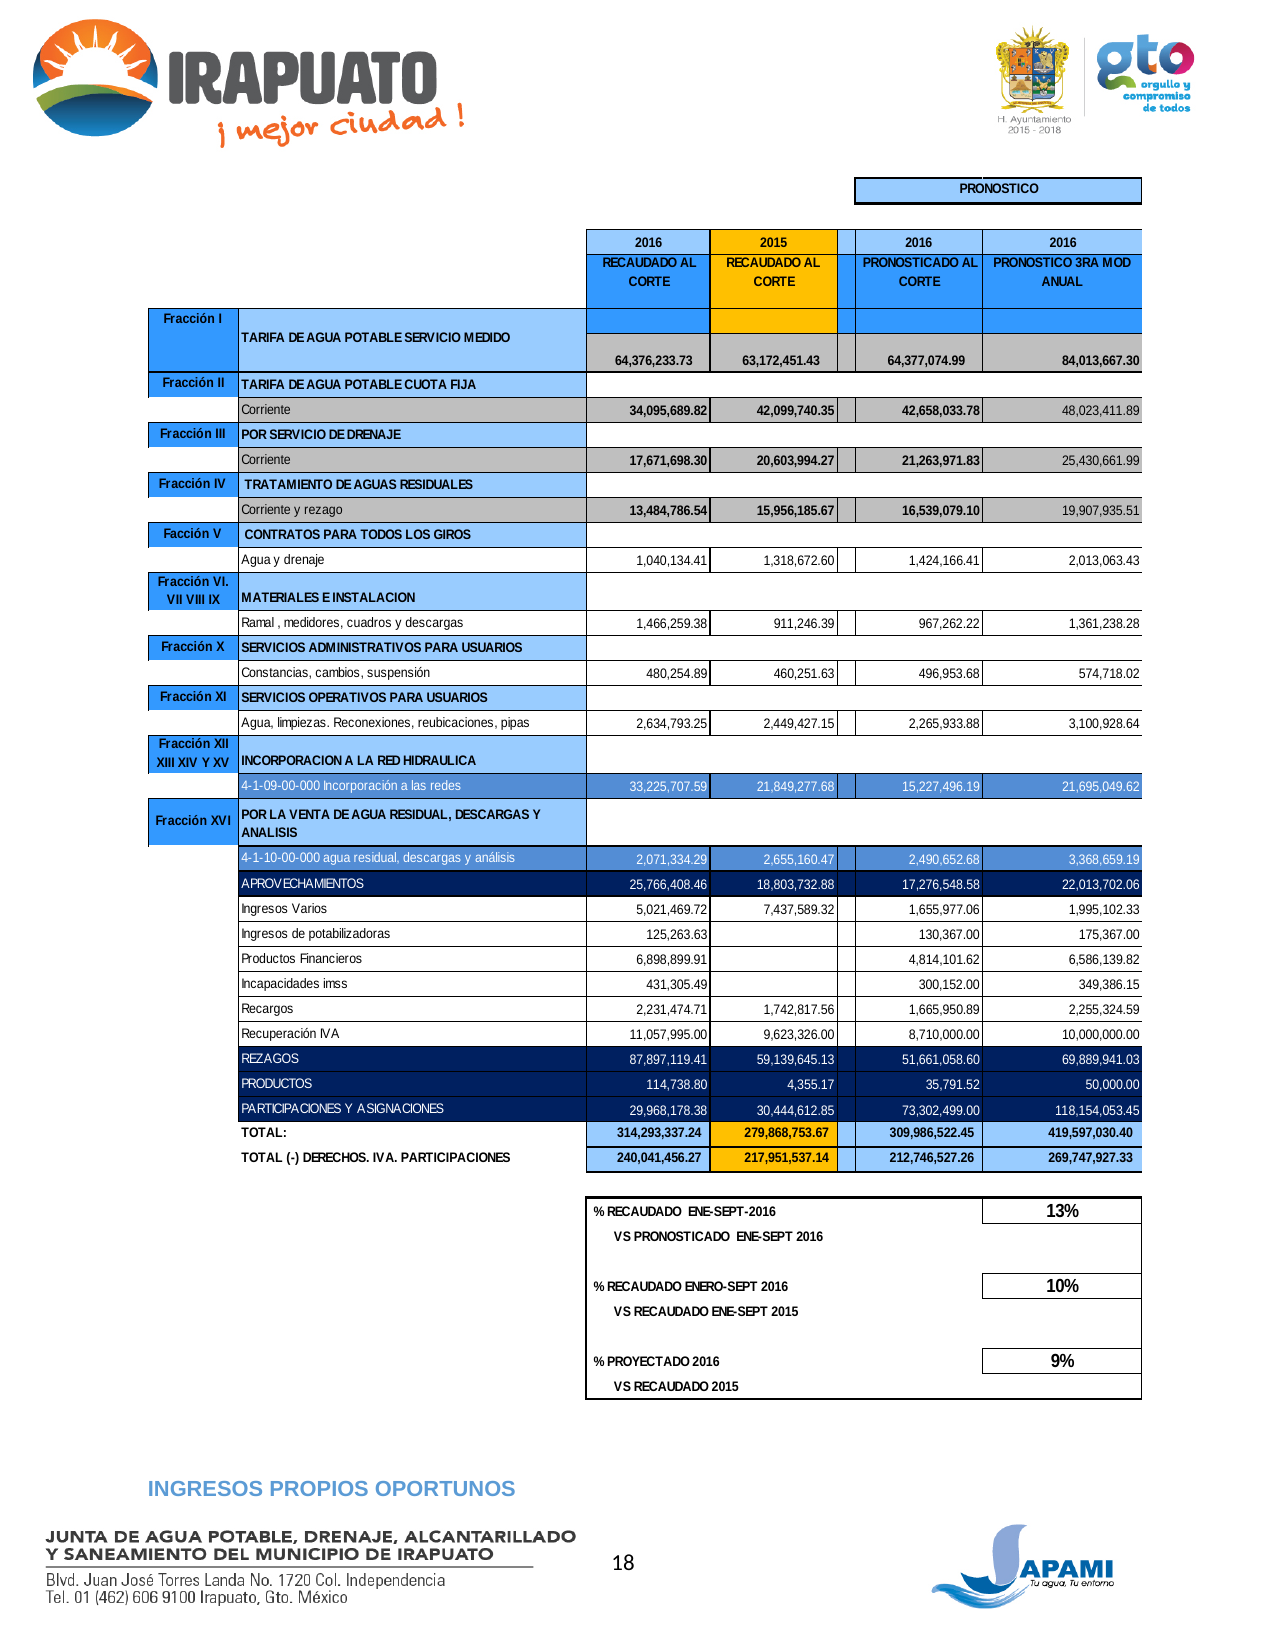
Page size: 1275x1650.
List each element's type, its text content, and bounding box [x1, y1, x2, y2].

picture [0, 13, 1262, 157]
picture [15, 1514, 1172, 1616]
text INGRESOS PROPIOS OPORTUNOS [148, 1476, 1098, 1502]
